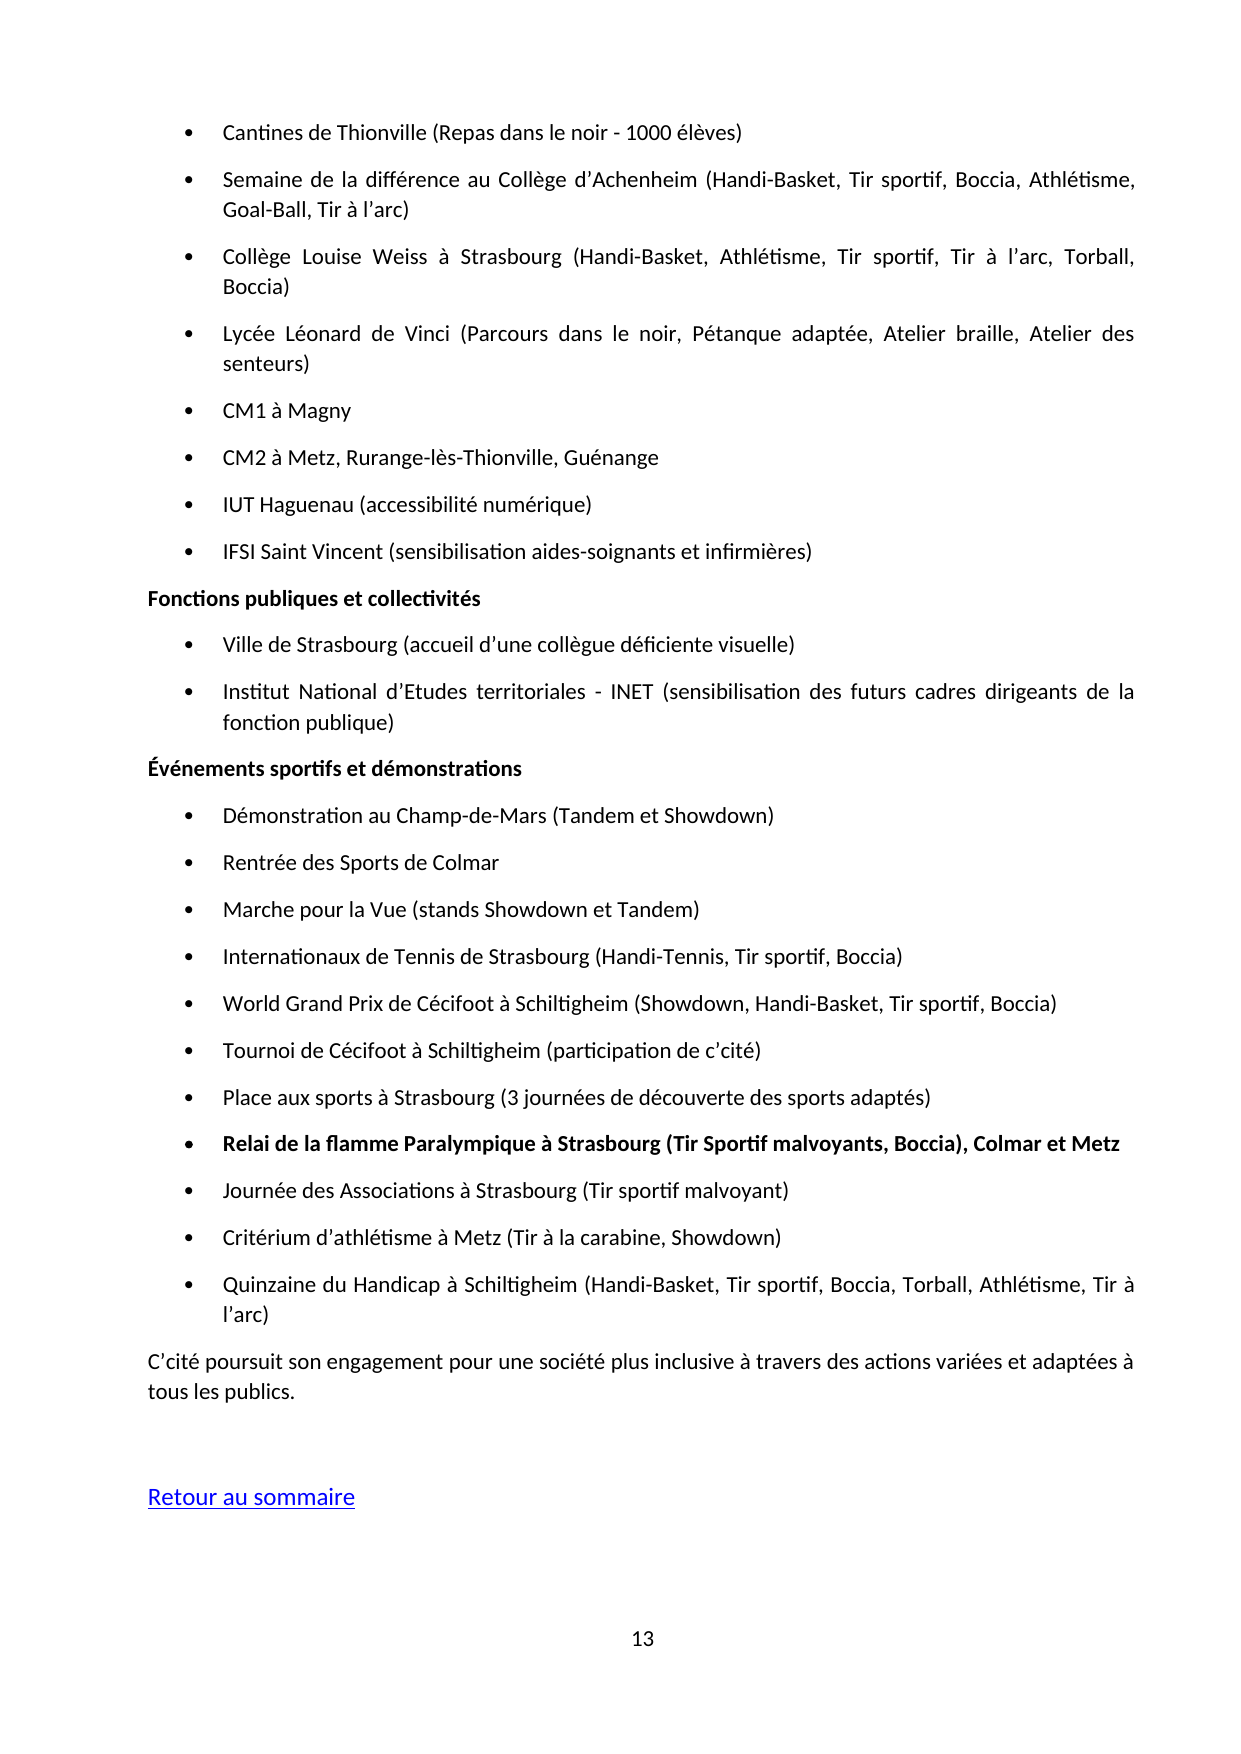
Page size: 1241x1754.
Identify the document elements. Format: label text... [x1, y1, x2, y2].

list Relai de la flamme Paralympique à Strasbourg (Tir Sportif malvoyants, Boccia), Colmar et Metz [185, 1129, 1137, 1158]
list Journée des Associations à Strasbourg (Tir sportif malvoyant) [185, 1176, 1137, 1204]
list Cantines de Thionville (Repas dans le noir - 1000 élèves) [185, 118, 1137, 146]
list IUT Haguenau (accessibilité numérique) [185, 490, 1137, 518]
text C’cité poursuit son engagement pour une société plus inclusive à travers des actions variées et adaptées à tous les publics. [148, 1347, 1137, 1406]
list CM1 à Magny [185, 396, 1137, 424]
list Démonstration au Champ-de-Mars (Tandem et Showdown) [185, 801, 1137, 829]
text Retour au sommaire [148, 1482, 1137, 1512]
list Critérium d’athlétisme à Metz (Tir à la carabine, Showdown) [185, 1223, 1137, 1251]
text Événements sportifs et démonstrations [148, 754, 1137, 783]
list Semaine de la différence au Collège d’Achenheim (Handi-Basket, Tir sportif, Boccia, Athlétisme, Goal-Ball, Tir à l’arc) [185, 165, 1137, 223]
list Place aux sports à Strasbourg (3 journées de découverte des sports adaptés) [185, 1083, 1137, 1111]
list Institut National d’Etudes territoriales - INET (sensibilisation des futurs cadres dirigeants de la fonction publique) [185, 677, 1137, 736]
list Tournoi de Cécifoot à Schiltigheim (participation de c’cité) [185, 1036, 1137, 1064]
list Quinzaine du Handicap à Schiltigheim (Handi-Basket, Tir sportif, Boccia, Torball, Athlétisme, Tir à l’arc) [185, 1270, 1137, 1328]
text Fonctions publiques et collectivités [148, 584, 1137, 612]
list IFSI Saint Vincent (sensibilisation aides-soignants et infirmières) [185, 537, 1137, 565]
list Ville de Strasbourg (accueil d’une collègue déficiente visuelle) [185, 631, 1137, 659]
list Collège Louise Weiss à Strasbourg (Handi-Basket, Athlétisme, Tir sportif, Tir à l’arc, Torball, Boccia) [185, 242, 1137, 300]
list CM2 à Metz, Rurange-lès-Thionville, Guénange [185, 443, 1137, 471]
list World Grand Prix de Cécifoot à Schiltigheim (Showdown, Handi-Basket, Tir sportif, Boccia) [185, 989, 1137, 1017]
list Rentrée des Sports de Colmar [185, 848, 1137, 876]
list Marche pour la Vue (stands Showdown et Tandem) [185, 895, 1137, 923]
list Lycée Léonard de Vinci (Parcours dans le noir, Pétanque adaptée, Atelier braille, Atelier des senteurs) [185, 319, 1137, 377]
list Internationaux de Tennis de Strasbourg (Handi-Tennis, Tir sportif, Boccia) [185, 942, 1137, 970]
